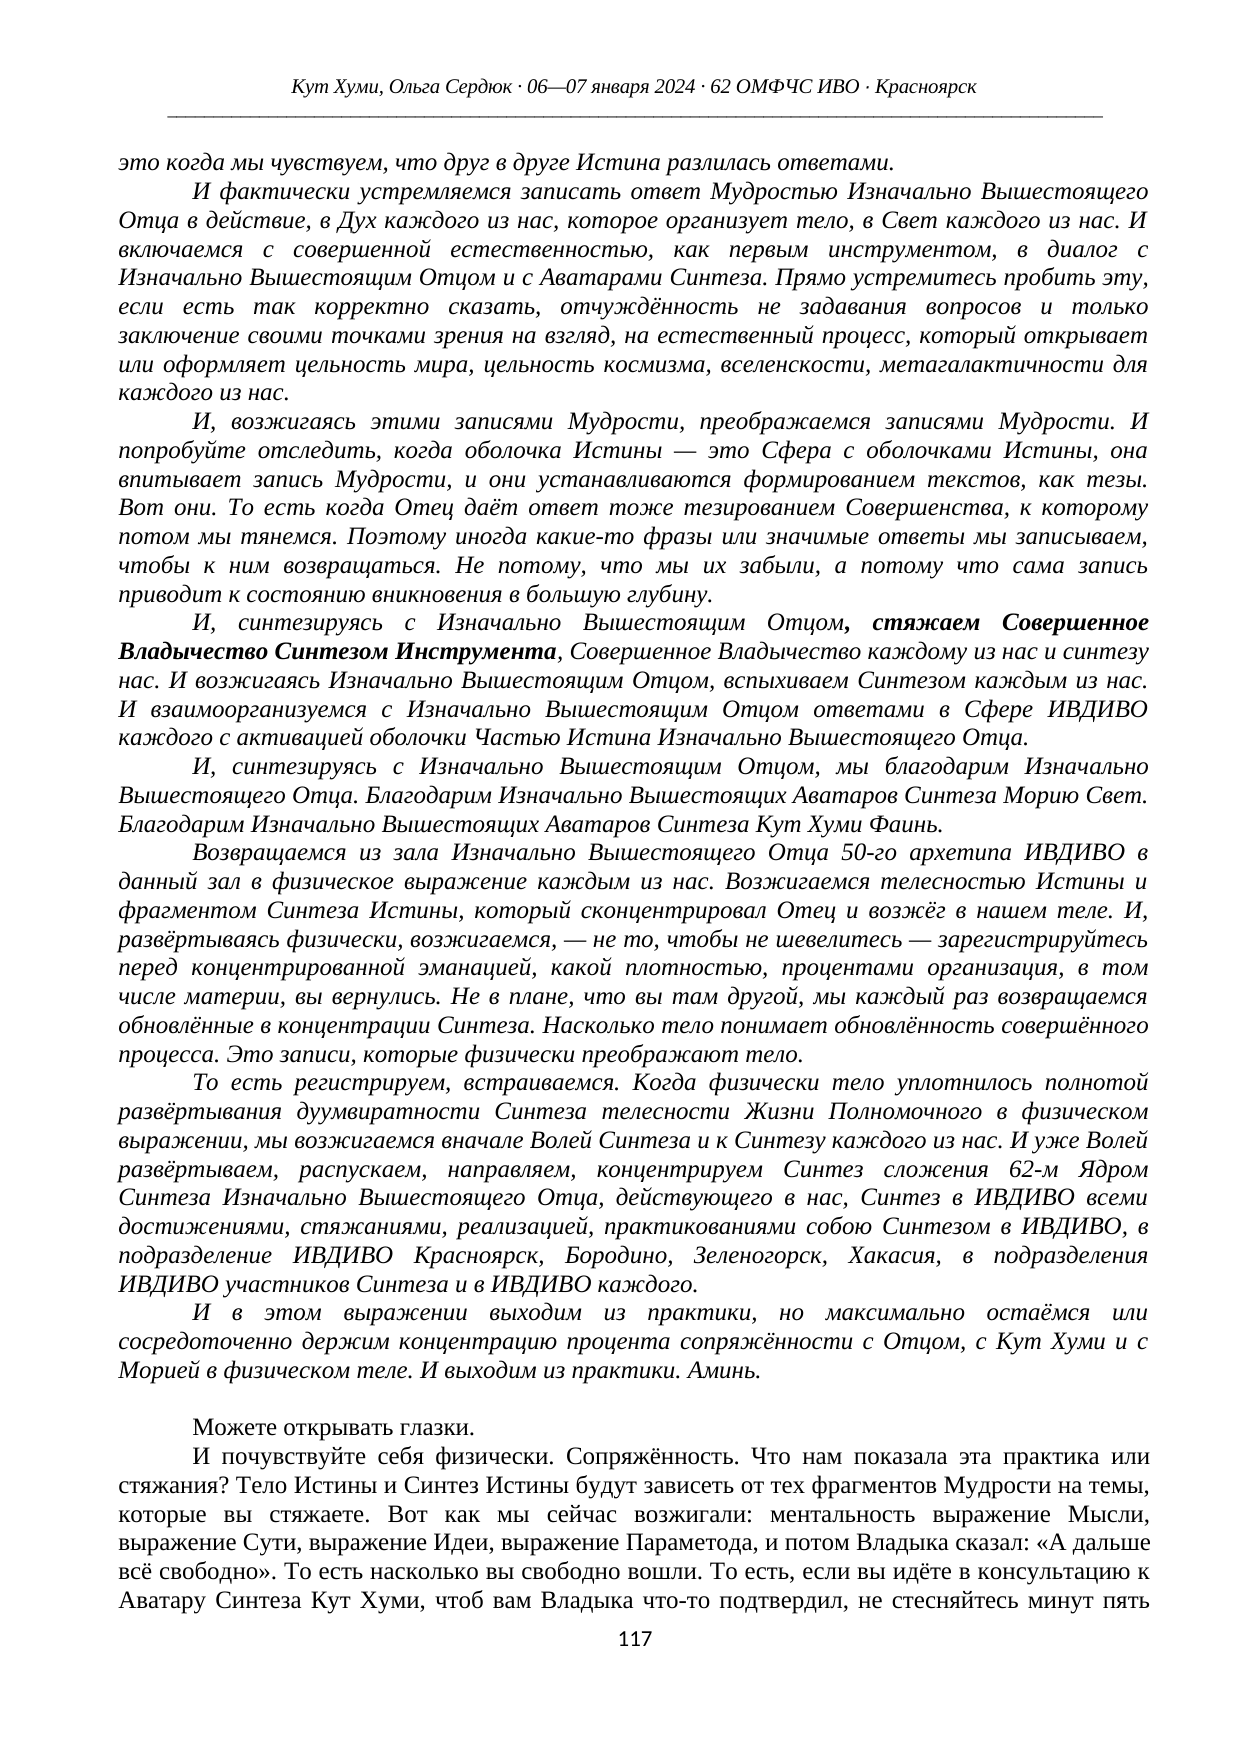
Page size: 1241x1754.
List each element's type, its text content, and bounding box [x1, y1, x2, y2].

text Возвращаемся из зала Изначально Вышестоящего Отца 50-го архетипа ИВДИВО в данный зал в физическое выражение каждым из нас. Возжигаемся телесностью Истины и фрагментом Синтеза Истины, который сконцентрировал Отец и возжёг в нашем теле. И, развёртываясь физически, возжигаемся, — не то, чтобы не шевелитесь — зарегистрируйтесь перед концентрированной эманацией, какой плотностью, процентами организация, в том числе материи, вы вернулись. Не в плане, что вы там другой, мы каждый раз возвращаемся обновлённые в концентрации Синтеза. Насколько тело понимает обновлённость совершённого процесса. Это записи, которые физически преображают тело. [118, 837, 1152, 1067]
text Можете открывать глазки. [118, 1412, 1152, 1441]
text И фактически устремляемся записать ответ Мудростью Изначально Вышестоящего Отца в действие, в Дух каждого из нас, которое организует тело, в Свет каждого из нас. И включаемся с совершенной естественностью, как первым инструментом, в диалог с Изначально Вышестоящим Отцом и с Аватарами Синтеза. Прямо устремитесь пробить эту, если есть так корректно сказать, отчуждённость не задавания вопросов и только заключение своими точками зрения на взгляд, на естественный процесс, который открывает или оформляет цельность мира, цельность космизма, вселенскости, метагалактичности для каждого из нас. [118, 176, 1152, 406]
text И, синтезируясь с Изначально Вышестоящим Отцом, стяжаем Совершенное Владычество Синтезом Инструмента, Совершенное Владычество каждому из нас и синтезу нас. И возжигаясь Изначально Вышестоящим Отцом, вспыхиваем Синтезом каждым из нас. И взаимоорганизуемся с Изначально Вышестоящим Отцом ответами в Сфере ИВДИВО каждого с активацией оболочки Частью Истина Изначально Вышестоящего Отца. [118, 607, 1152, 751]
text То есть регистрируем, встраиваемся. Когда физически тело уплотнилось полнотой развёртывания дуумвиратности Синтеза телесности Жизни Полномочного в физическом выражении, мы возжигаемся вначале Волей Синтеза и к Синтезу каждого из нас. И уже Волей развёртываем, распускаем, направляем, концентрируем Синтез сложения 62-м Ядром Синтеза Изначально Вышестоящего Отца, действующего в нас, Синтез в ИВДИВО всеми достижениями, стяжаниями, реализацией, практикованиями собою Синтезом в ИВДИВО, в подразделение ИВДИВО Красноярск, Бородино, Зеленогорск, Хакасия, в подразделения ИВДИВО участников Синтеза и в ИВДИВО каждого. [118, 1067, 1152, 1297]
text И, синтезируясь с Изначально Вышестоящим Отцом, мы благодарим Изначально Вышестоящего Отца. Благодарим Изначально Вышестоящих Аватаров Синтеза Морию Свет. Благодарим Изначально Вышестоящих Аватаров Синтеза Кут Хуми Фаинь. [118, 751, 1152, 837]
text И в этом выражении выходим из практики, но максимально остаёмся или сосредоточенно держим концентрацию процента сопряжённости с Отцом, с Кут Хуми и с Морией в физическом теле. И выходим из практики. Аминь. [118, 1297, 1152, 1384]
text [118, 147, 1152, 176]
text И, возжигаясь этими записями Мудрости, преображаемся записями Мудрости. И попробуйте отследить, когда оболочка Истины — это Сфера с оболочками Истины, она впитывает запись Мудрости, и они устанавливаются формированием текстов, как тезы. Вот они. То есть когда Отец даёт ответ тоже тезированием Совершенства, к которому потом мы тянемся. Поэтому иногда какие-то фразы или значимые ответы мы записываем, чтобы к ним возвращаться. Не потому, что мы их забыли, а потому что сама запись приводит к состоянию вникновения в большую глубину. [118, 406, 1152, 607]
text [118, 1441, 1152, 1614]
